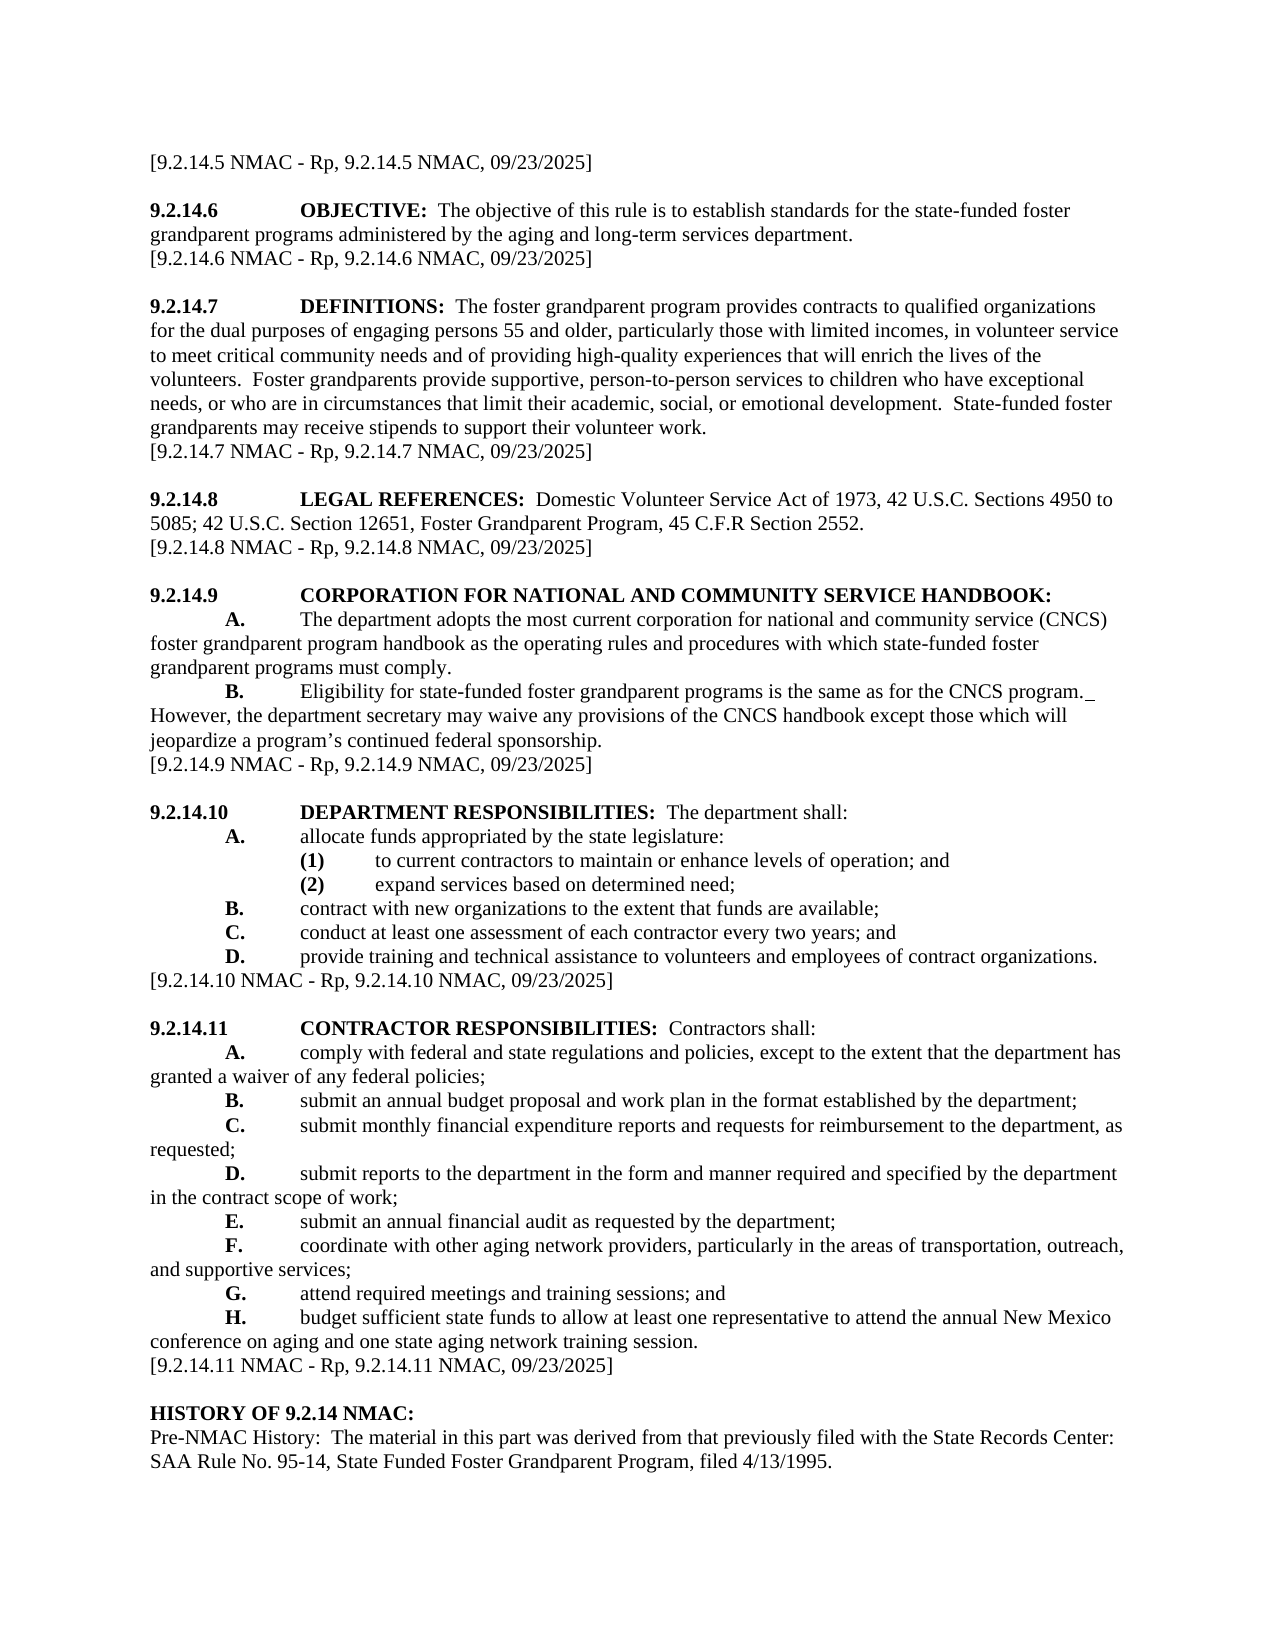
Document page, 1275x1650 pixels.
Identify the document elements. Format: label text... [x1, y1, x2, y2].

text B. Eligibility for state-funded foster grandparent programs is the same as for the CNCS program. However, the department secretary may waive any provisions of the CNCS handbook except those which will jeopardize a program’s continued federal sponsorship. [150, 679, 1125, 752]
text C. submit monthly financial expenditure reports and requests for reimbursement to the department, as requested; [150, 1112, 1125, 1161]
text [9.2.14.8 NMAC - Rp, 9.2.14.8 NMAC, 09/23/2025] [150, 535, 1125, 559]
text [9.2.14.6 NMAC - Rp, 9.2.14.6 NMAC, 09/23/2025] [150, 246, 1125, 270]
text SAA Rule No. 95-14, State Funded Foster Grandparent Program, filed 4/13/1995. [150, 1449, 1125, 1473]
text 9.2.14.10 department responsibilities: The department shall: [150, 800, 1125, 824]
text F. coordinate with other aging network providers, particularly in the areas of transportation, outreach, and supportive services; [150, 1233, 1125, 1281]
text C. conduct at least one assessment of each contractor every two years; and [150, 920, 1125, 944]
text D. submit reports to the department in the form and manner required and specified by the department in the contract scope of work; [150, 1161, 1125, 1209]
text (2) expand services based on determined need; [150, 872, 1125, 896]
text A. allocate funds appropriated by the state legislature: [150, 824, 1125, 848]
text B. submit an annual budget proposal and work plan in the format established by the department; [150, 1088, 1125, 1112]
text G. attend required meetings and training sessions; and [150, 1281, 1125, 1305]
text 9.2.14.7 DefinitionS: The foster grandparent program provides contracts to qualified organizations for the dual purposes of engaging persons 55 and older, particularly those with limited incomes, in volunteer service to meet critical community needs and of providing high-quality experiences that will enrich the lives of the volunteers. Foster grandparents provide supportive, person-to-person services to children who have exceptional needs, or who are in circumstances that limit their academic, social, or emotional development. State-funded foster grandparents may receive stipends to support their volunteer work. [150, 294, 1125, 439]
text 9.2.14.8 Legal referenceS: Domestic Volunteer Service Act of 1973, 42 U.S.C. Sections 4950 to 5085; 42 U.S.C. Section 12651, Foster Grandparent Program, 45 C.F.R Section 2552. [150, 487, 1125, 535]
text 9.2.14.11 contractor responsibilities: Contractors shall: [150, 1016, 1125, 1040]
text Pre-NMAC History: The material in this part was derived from that previously filed with the State Records Center: [150, 1425, 1125, 1449]
text (1) to current contractors to maintain or enhance levels of operation; and [150, 848, 1125, 872]
text H. budget sufficient state funds to allow at least one representative to attend the annual New Mexico conference on aging and one state aging network training session. [150, 1305, 1125, 1353]
text [9.2.14.10 NMAC - Rp, 9.2.14.10 NMAC, 09/23/2025] [150, 968, 1125, 992]
text [9.2.14.7 NMAC - Rp, 9.2.14.7 NMAC, 09/23/2025] [150, 439, 1125, 463]
text HISTORY OF 9.2.14 NMAC: [150, 1401, 1125, 1425]
text E. submit an annual financial audit as requested by the department; [150, 1209, 1125, 1233]
text D. provide training and technical assistance to volunteers and employees of contract organizations. [150, 944, 1125, 968]
text [9.2.14.9 NMAC - Rp, 9.2.14.9 NMAC, 09/23/2025] [150, 752, 1125, 776]
text A. The department adopts the most current corporation for national and community service (CNCS) foster grandparent program handbook as the operating rules and procedures with which state-funded foster grandparent programs must comply. [150, 607, 1125, 679]
text A. comply with federal and state regulations and policies, except to the extent that the department has granted a waiver of any federal policies; [150, 1040, 1125, 1088]
text [9.2.14.5 NMAC - Rp, 9.2.14.5 NMAC, 09/23/2025] [150, 150, 1125, 174]
text 9.2.14.6 Objective: The objective of this rule is to establish standards for the state-funded foster grandparent programs administered by the aging and long-term services department. [150, 198, 1125, 246]
text [9.2.14.11 NMAC - Rp, 9.2.14.11 NMAC, 09/23/2025] [150, 1353, 1125, 1377]
text 9.2.14.9 Corporation for national and community service HANDBOOK: [150, 583, 1125, 607]
text B. contract with new organizations to the extent that funds are available; [150, 896, 1125, 920]
